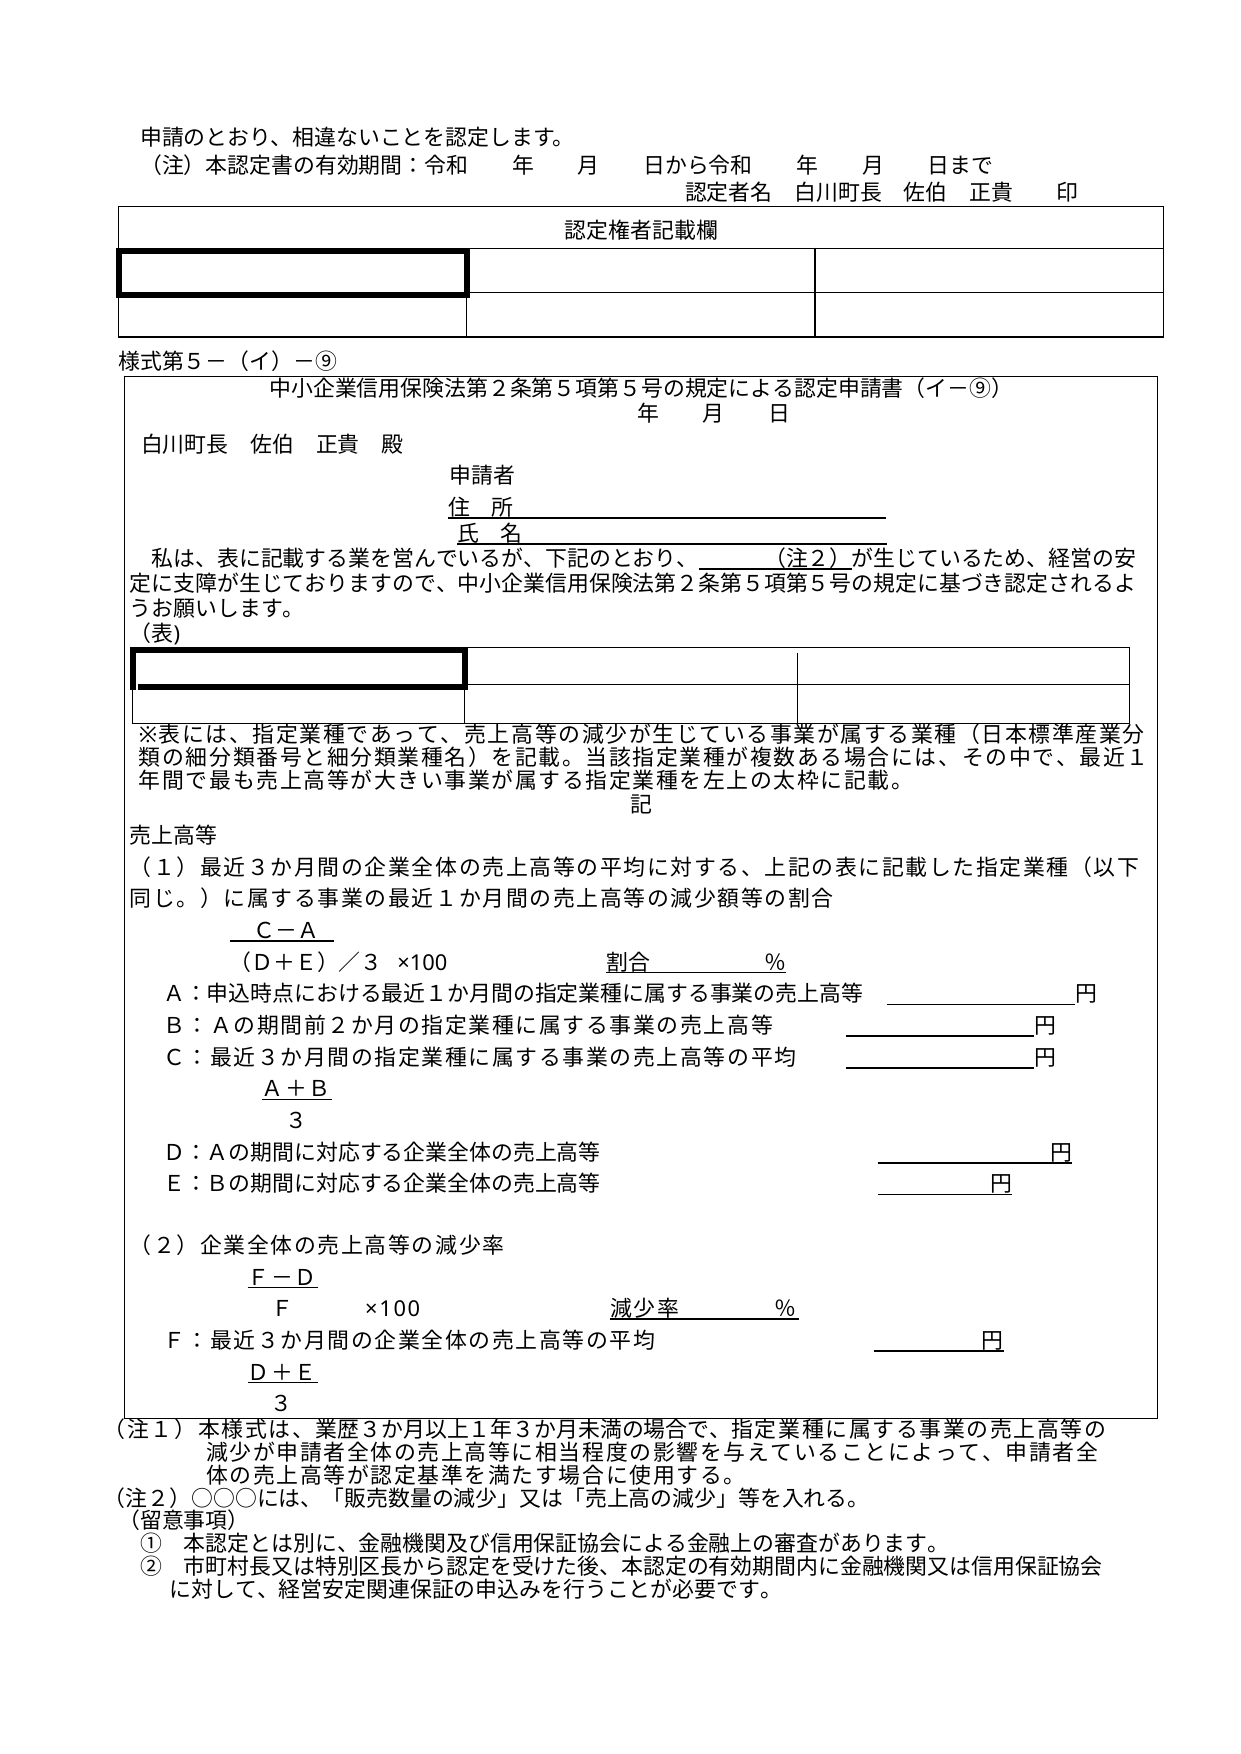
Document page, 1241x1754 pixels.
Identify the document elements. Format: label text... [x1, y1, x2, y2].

text 様式第５－（イ）－⑨ [118, 338, 1122, 376]
text （留意事項） [118, 1511, 1122, 1533]
text 申請のとおり、相違ないことを認定します。 [118, 123, 1122, 151]
text （注）本認定書の有効期間：令和 年 月 日から令和 年 月 日まで [118, 151, 1122, 179]
text ② 市町村長又は特別区長から認定を受けた後、本認定の有効期間内に金融機関又は信用保証協会に対して、経営安定関連保証の申込みを行うことが必要です。 [118, 1556, 1122, 1602]
table_cell [816, 249, 1163, 292]
text （注２）○○○には、「販売数量の減少」又は「売上高の減少」等を入れる。 [104, 1488, 1122, 1511]
text 認定者名 白川町長 佐伯 正貴 印 [118, 179, 1078, 206]
text （注１）本様式は、業歴３か月以上１年３か月未満の場合で、指定業種に属する事業の売上高等の減少が申請者全体の売上高等に相当程度の影響を与えていることによって、申請者全体の売上高等が認定基準を満たす場合に使用する。 [104, 1419, 1122, 1488]
table_header 認定権者記載欄 [119, 207, 1163, 248]
table_header 中小企業信用保険法第２条第５項第５号の規定による認定申請書（イ－⑨） 年 月 日 白川町長 佐伯 正貴 殿 申請者 住 所 氏 名 私は、表に記載する業を営んでいるが、下記のとおり、 （注２）が生じているため、経営の安定に支障が生じておりますので、中小企業信用保険法第２条第５項第５号の規定に基づき認定されるようお願いします。 （表) ※表には、指定業種であって、売上高等の減少が生じている事業が属する業種（日本標準産業分類の細分類番号と細分類業種名）を記載。当該指定業種が複数ある場合には、その中で、最近１年間で最も売上高等が大きい事業が属する指定業種を左上の太枠に記載。 記 売上高等 （１）最近３か月間の企業全体の売上高等の平均に対する、上記の表に記載した指定業種（以下同じ。）に属する事業の最近１か月間の売上高等の減少額等の割合 Ｃ－Ａ （Ｄ＋Ｅ）／３ ×100 割合 ％ Ａ：申込時点における最近１か月間の指定業種に属する事業の売上高等 円 Ｂ：Ａの期間前２か月の指定業種に属する事業の売上高等 円 Ｃ：最近３か月間の指定業種に属する事業の売上高等の平均 円 Ａ＋Ｂ ３ Ｄ：Ａの期間に対応する企業全体の売上高等 円 Ｅ：Ｂの期間に対応する企業全体の売上高等 円 （２）企業全体の売上高等の減少率 Ｆ－Ｄ Ｆ ×100 減少率 ％ Ｆ：最近３か月間の企業全体の売上高等の平均 円 Ｄ＋Ｅ ３ [125, 377, 1157, 1418]
table_cell [467, 293, 814, 336]
table_cell [816, 293, 1163, 336]
table_cell [119, 298, 466, 336]
table_cell [122, 254, 464, 292]
table_cell [470, 249, 814, 292]
text ① 本認定とは別に、金融機関及び信用保証協会による金融上の審査があります。 [118, 1533, 1122, 1556]
